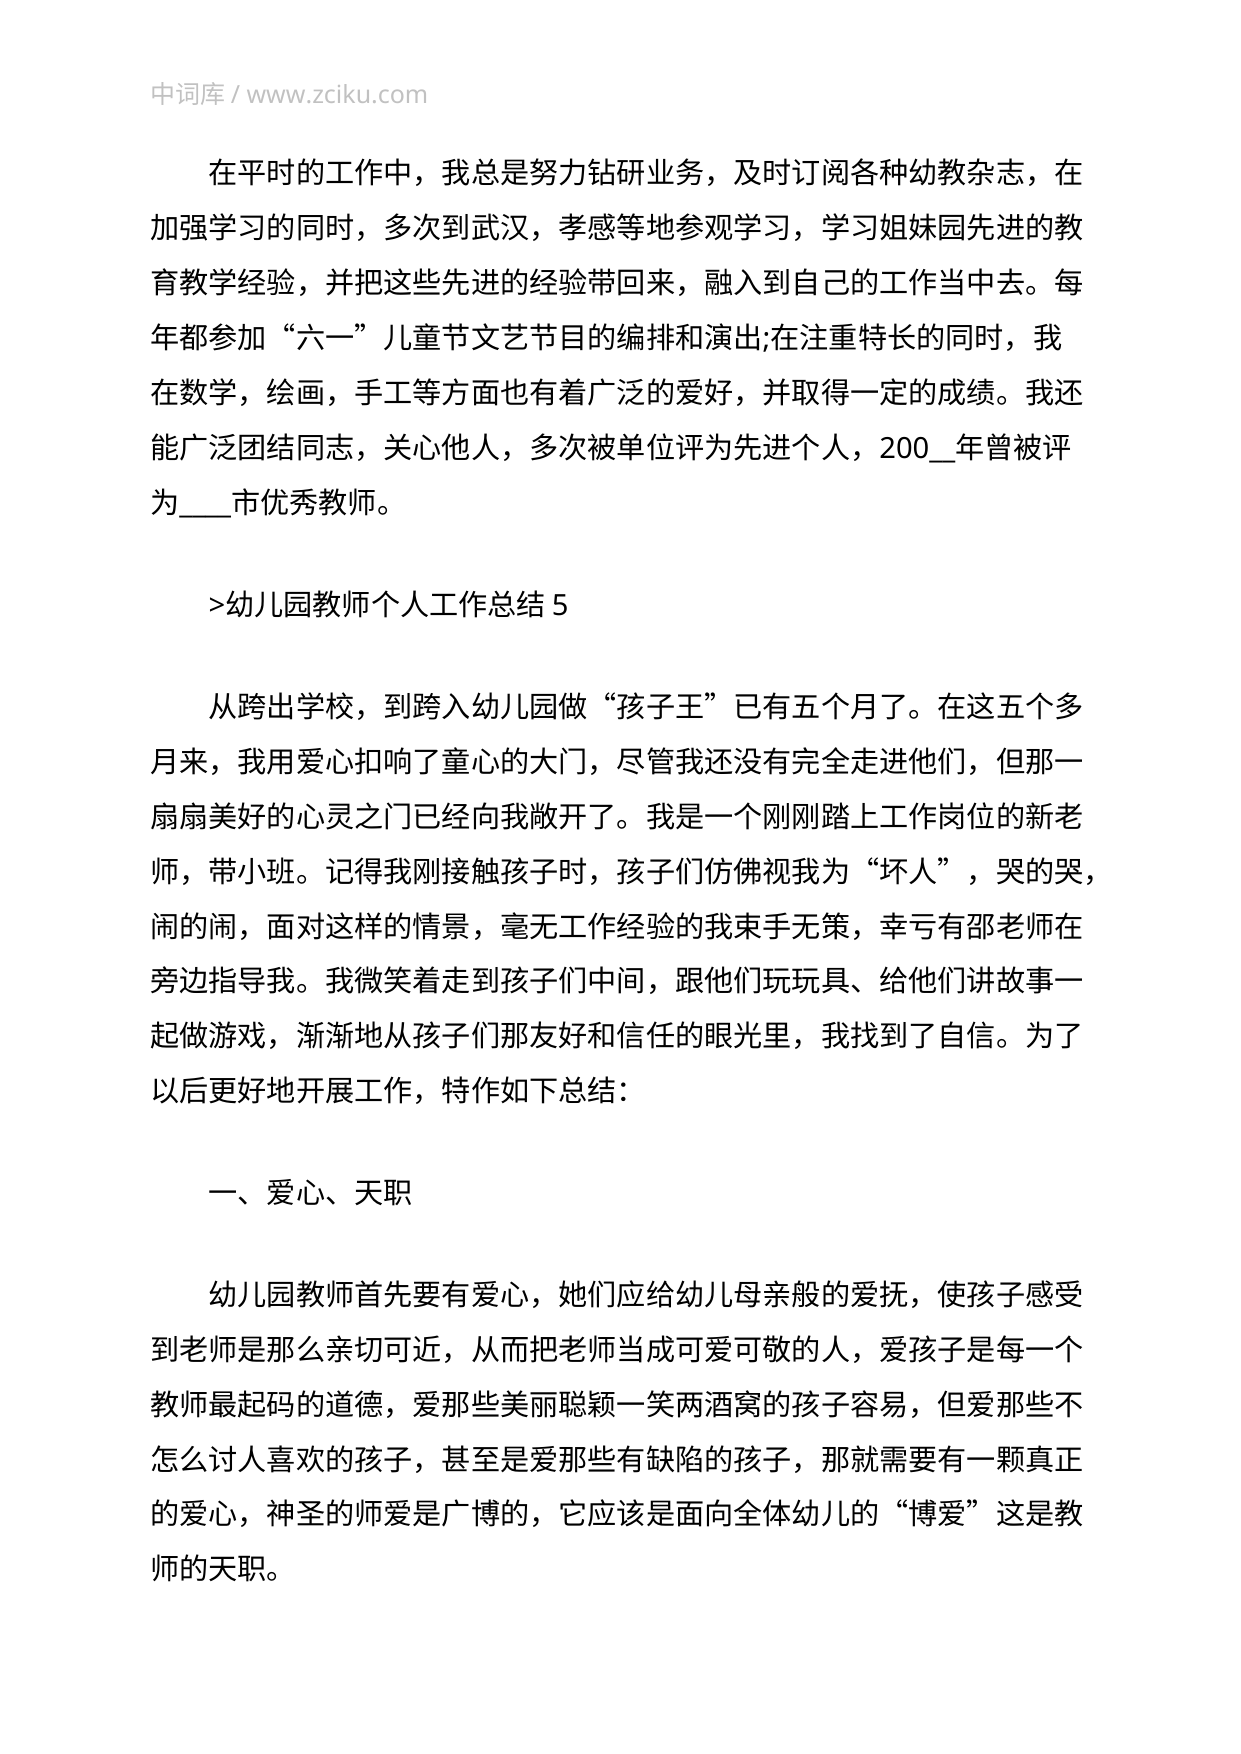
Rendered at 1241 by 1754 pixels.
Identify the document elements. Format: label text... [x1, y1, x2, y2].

text 一、爱心、天职 [150, 1169, 1090, 1212]
text 从跨出学校，到跨入幼儿园做“孩子王”已有五个月了。在这五个多月来，我用爱心扣响了童心的大门，尽管我还没有完全走进他们，但那一扇扇美好的心灵之门已经向我敞开了。我是一个刚刚踏上工作岗位的新老师，带小班。记得我刚接触孩子时，孩子们仿佛视我为“坏人”，哭的哭，闹的闹，面对这样的情景，毫无工作经验的我束手无策，幸亏有邵老师在旁边指导我。我微笑着走到孩子们中间，跟他们玩玩具、给他们讲故事一起做游戏，渐渐地从孩子们那友好和信任的眼光里，我找到了自信。为了以后更好地开展工作，特作如下总结： [150, 683, 1090, 1110]
text 幼儿园教师首先要有爱心，她们应给幼儿母亲般的爱抚，使孩子感受到老师是那么亲切可近，从而把老师当成可爱可敬的人，爱孩子是每一个教师最起码的道德，爱那些美丽聪颖一笑两酒窝的孩子容易，但爱那些不怎么讨人喜欢的孩子，甚至是爱那些有缺陷的孩子，那就需要有一颗真正的爱心，神圣的师爱是广博的，它应该是面向全体幼儿的“博爱”这是教师的天职。 [150, 1271, 1090, 1588]
text >幼儿园教师个人工作总结5 [150, 582, 1090, 624]
text 在平时的工作中，我总是努力钻研业务，及时订阅各种幼教杂志，在加强学习的同时，多次到武汉，孝感等地参观学习，学习姐妹园先进的教育教学经验，并把这些先进的经验带回来，融入到自己的工作当中去。每年都参加“六一”儿童节文艺节目的编排和演出;在注重特长的同时，我在数学，绘画，手工等方面也有着广泛的爱好，并取得一定的成绩。我还能广泛团结同志，关心他人，多次被单位评为先进个人，200__年曾被评为____市优秀教师。 [150, 150, 1090, 522]
